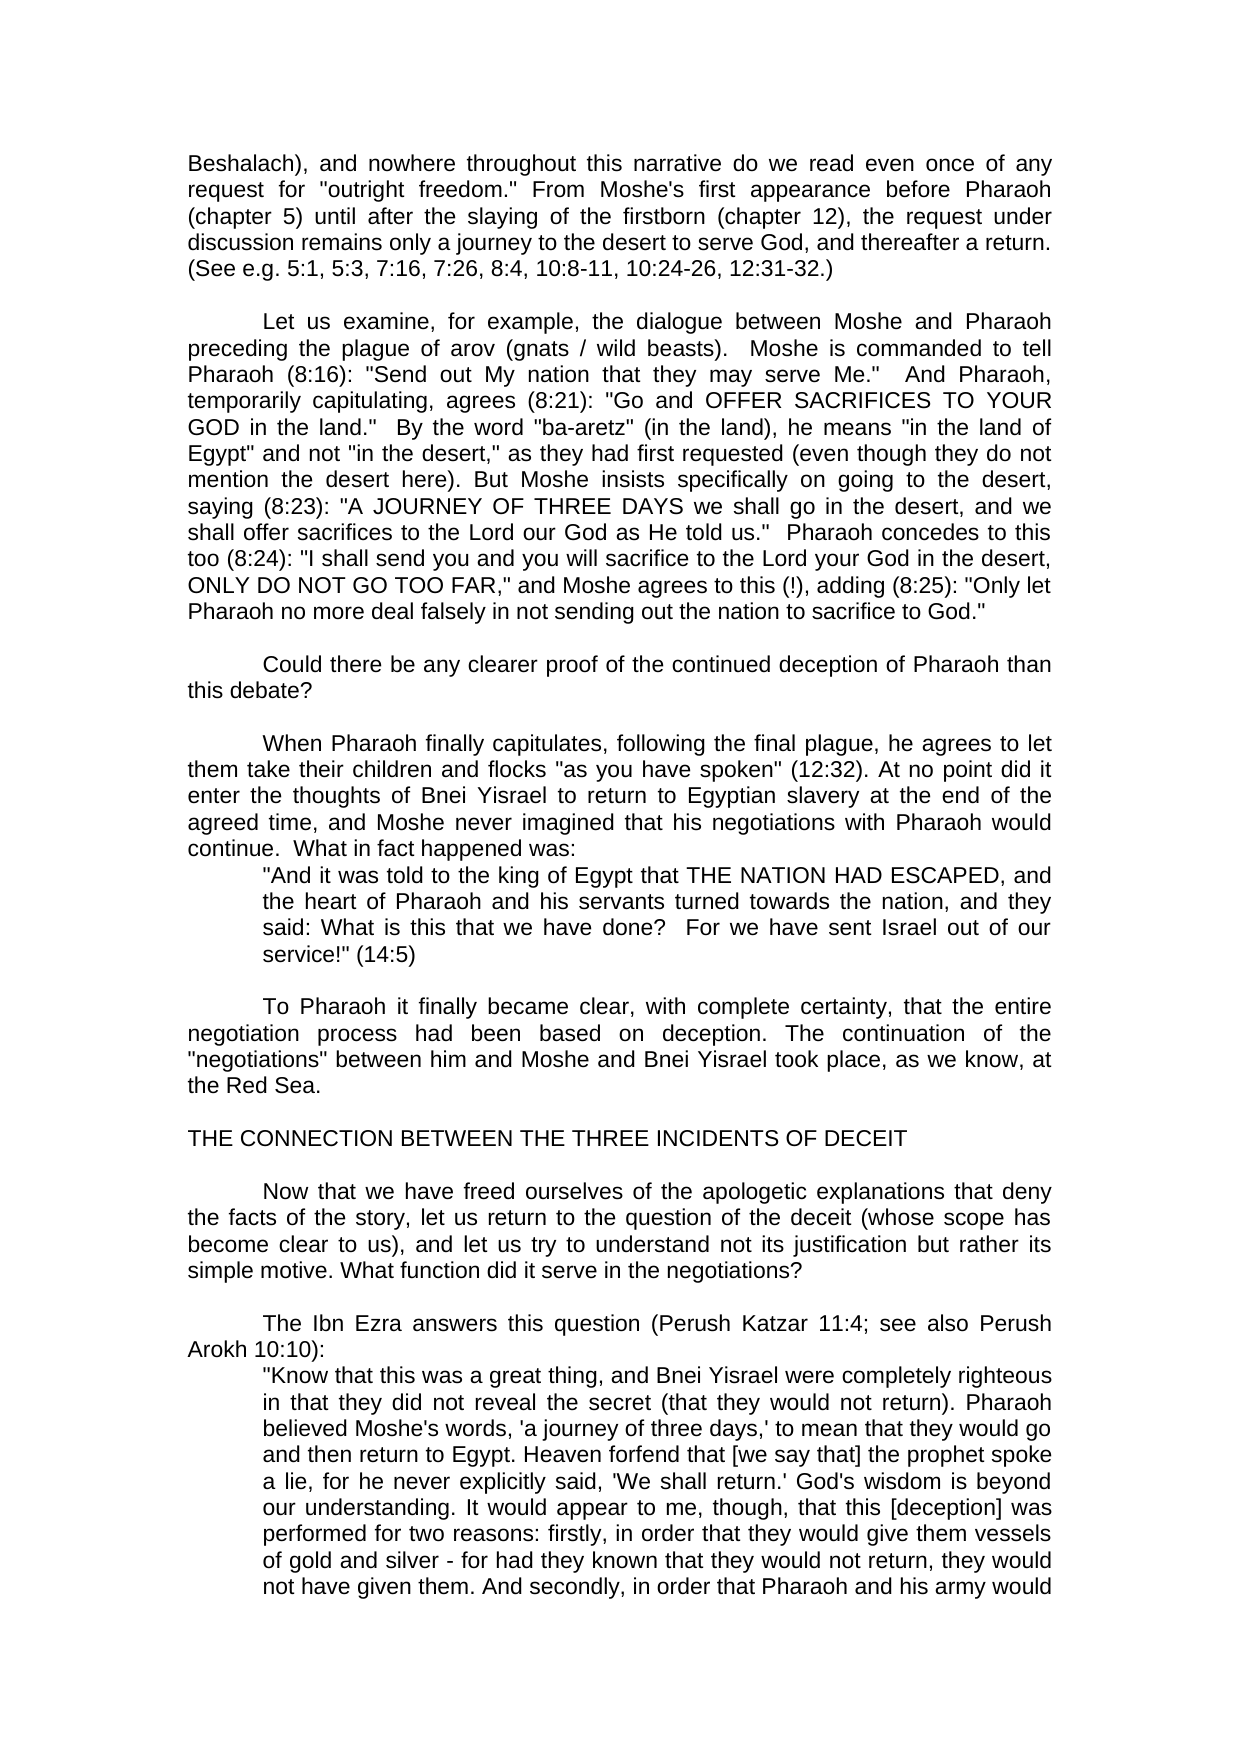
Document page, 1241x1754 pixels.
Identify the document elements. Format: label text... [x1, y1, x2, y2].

text When Pharaoh finally capitulates, following the final plague, he agrees to let them take their children and flocks "as you have spoken" (12:32). At no point did it enter the thoughts of Bnei Yisrael to return to Egyptian slavery at the end of the agreed time, and Moshe never imagined that his negotiations with Pharaoh would continue. What in fact happened was: [187, 730, 1053, 862]
text Now that we have freed ourselves of the apologetic explanations that deny the facts of the story, let us return to the question of the deceit (whose scope has become clear to us), and let us try to understand not its justification but rather its simple motive. What function did it serve in the negotiations? [187, 1178, 1053, 1283]
text "And it was told to the king of Egypt that THE NATION HAD ESCAPED, and the heart of Pharaoh and his servants turned towards the nation, and they said: What is this that we have done? For we have sent Israel out of our service!" (14:5) [262, 862, 1053, 967]
text The Ibn Ezra answers this question (Perush Katzar 11:4; see also Perush Arokh 10:10): [187, 1309, 1053, 1362]
text Could there be any clearer proof of the continued deception of Pharaoh than this debate? [187, 651, 1053, 703]
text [262, 1362, 1053, 1599]
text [187, 150, 1053, 282]
text THE CONNECTION BETWEEN THE THREE INCIDENTS OF DECEIT [187, 1125, 1053, 1151]
text Let us examine, for example, the dialogue between Moshe and Pharaoh preceding the plague of arov (gnats / wild beasts). Moshe is commanded to tell Pharaoh (8:16): "Send out My nation that they may serve Me." And Pharaoh, temporarily capitulating, agrees (8:21): "Go and OFFER SACRIFICES TO YOUR GOD in the land." By the word "ba-aretz" (in the land), he means "in the land of Egypt" and not "in the desert," as they had first requested (even though they do not mention the desert here). But Moshe insists specifically on going to the desert, saying (8:23): "A JOURNEY OF THREE DAYS we shall go in the desert, and we shall offer sacrifices to the Lord our God as He told us." Pharaoh concedes to this too (8:24): "I shall send you and you will sacrifice to the Lord your God in the desert, ONLY DO NOT GO TOO FAR," and Moshe agrees to this (!), adding (8:25): "Only let Pharaoh no more deal falsely in not sending out the nation to sacrifice to God." [187, 308, 1053, 624]
text To Pharaoh it finally became clear, with complete certainty, that the entire negotiation process had been based on deception. The continuation of the "negotiations" between him and Moshe and Bnei Yisrael took place, as we know, at the Red Sea. [187, 993, 1053, 1099]
